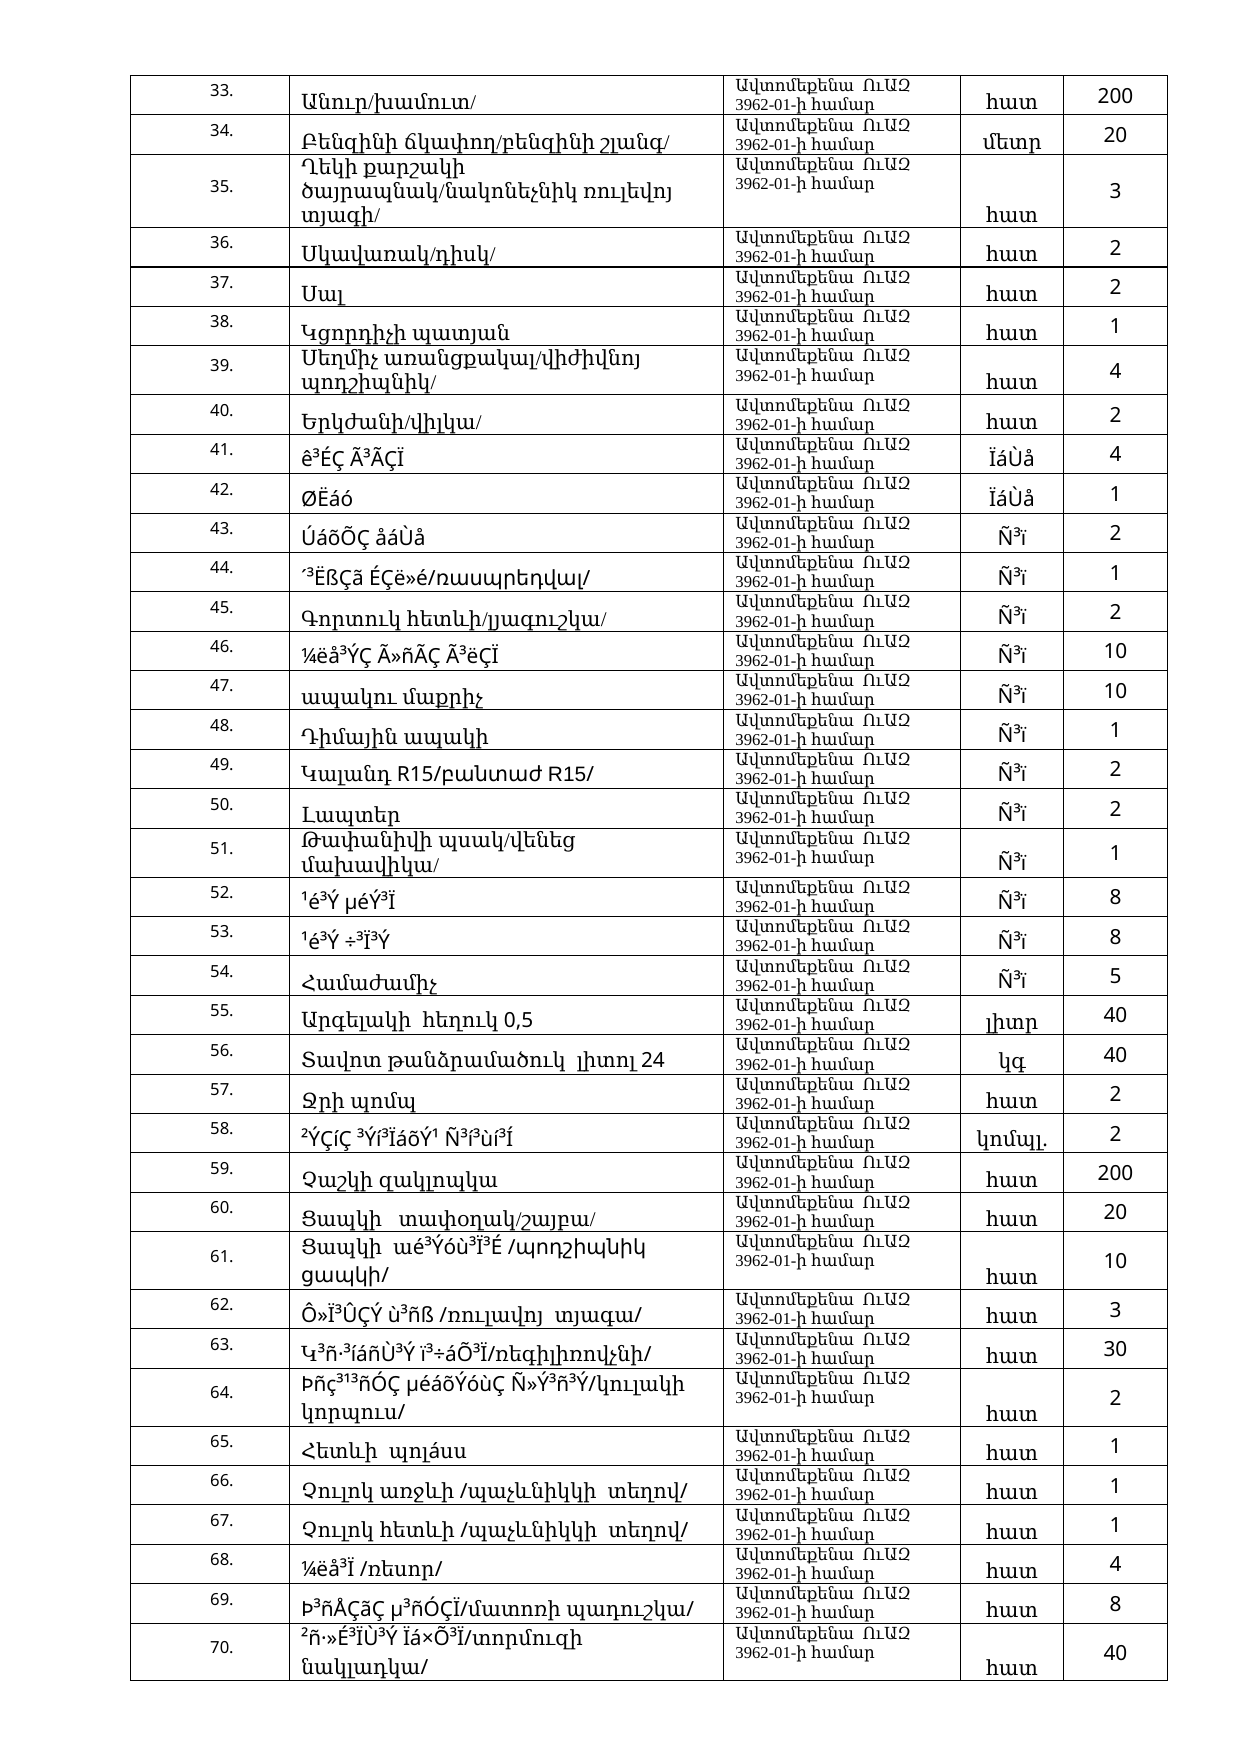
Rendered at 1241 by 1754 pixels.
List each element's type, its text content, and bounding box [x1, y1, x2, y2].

table_cell 1 [1064, 710, 1167, 749]
table_cell Ñ³ï [961, 632, 1063, 670]
table_cell [131, 710, 289, 749]
table_cell 8 [1064, 878, 1167, 916]
table_cell [131, 115, 289, 154]
table_cell 10 [1064, 671, 1167, 709]
table_cell Գորտուկ հետևի/լյագուշկա/ [290, 592, 723, 631]
table_cell 4 [1064, 435, 1167, 473]
table_cell Սալ [290, 268, 723, 306]
table_cell Þ³ñÅÇãÇ µ³ñÓÇÏ/մատոռի պադուշկա/ [290, 1584, 723, 1622]
table_cell հատ [961, 1369, 1063, 1426]
table_cell 8 [1064, 1584, 1167, 1622]
table_cell Ավտոմեքենա ՈւԱԶ 3962-01-ի համար [724, 1153, 960, 1192]
table_cell Ցապկի աé³Ýóù³Ï³É /պոդշիպնիկ ցապկի/ [290, 1232, 723, 1289]
table_cell Ավտոմեքենա ՈւԱԶ 3962-01-ի համար [724, 514, 960, 552]
table_cell հատ [961, 346, 1063, 394]
table_cell [131, 155, 289, 227]
table_cell Ավտոմեքենա ՈւԱԶ 3962-01-ի համար [724, 268, 960, 306]
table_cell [724, 1624, 960, 1680]
table_cell Բենզինի ճկափող/բենզինի շլանգ/ [290, 115, 723, 154]
table_cell հատ [961, 1075, 1063, 1113]
table_cell 5 [1064, 956, 1167, 995]
table_cell ÏáÙå [961, 474, 1063, 512]
table_cell Ñ³ï [961, 671, 1063, 709]
table_cell հատ [961, 1545, 1063, 1583]
table_cell Ô»Ï³ÛÇÝ ù³ñß /ռուլավոյ տյագա/ [290, 1290, 723, 1328]
table_cell 3 [1064, 155, 1167, 227]
table_cell լիտր [961, 996, 1063, 1034]
table_cell Ավտոմեքենա ՈւԱԶ 3962-01-ի համար [724, 1427, 960, 1465]
table_cell [131, 829, 289, 877]
table_cell 2 [1064, 789, 1167, 827]
table_cell [131, 1035, 289, 1073]
table_cell Ավտոմեքենա ՈւԱԶ 3962-01-ի համար [724, 829, 960, 877]
table_cell [131, 1114, 289, 1152]
table_cell Ավտոմեքենա ՈւԱԶ 3962-01-ի համար [724, 1466, 960, 1504]
table_cell Ավտոմեքենա ՈւԱԶ 3962-01-ի համար [724, 435, 960, 473]
table_cell Ավտոմեքենա ՈւԱԶ 3962-01-ի համար [724, 1329, 960, 1368]
table_cell Ավտոմեքենա ՈւԱԶ 3962-01-ի համար [724, 1232, 960, 1289]
table_cell Ավտոմեքենա ՈւԱԶ 3962-01-ի համար [724, 1035, 960, 1073]
table_cell [131, 228, 289, 266]
table_cell ¼ëå³ÝÇ Ã»ñÃÇ Ã³ëÇÏ [290, 632, 723, 670]
table_cell 3 [1064, 1290, 1167, 1328]
table_cell Ավտոմեքենա ՈւԱԶ 3962-01-ի համար [724, 592, 960, 631]
table_cell Ñ³ï [961, 878, 1063, 916]
table_cell [131, 1193, 289, 1231]
table_cell Ավտոմեքենա ՈւԱԶ 3962-01-ի համար [724, 789, 960, 827]
table_cell 1 [1064, 1427, 1167, 1465]
table_cell Ավտոմեքենա ՈւԱԶ 3962-01-ի համար [724, 710, 960, 749]
table_cell Ավտոմեքենա ՈւԱԶ 3962-01-ի համար [724, 1114, 960, 1152]
table_cell Հետևի պոլáսս [290, 1427, 723, 1465]
table_cell հատ [961, 1624, 1063, 1680]
table_cell [131, 307, 289, 345]
table_cell հատ [961, 307, 1063, 345]
table_cell Ավտոմեքենա ՈւԱԶ 3962-01-ի համար [724, 750, 960, 788]
table_cell հատ [961, 1505, 1063, 1544]
table_cell ÚáõÕÇ åáÙå [290, 514, 723, 552]
table_cell [131, 346, 289, 394]
table_cell Կալանդ R15/բանտաժ R15/ [290, 750, 723, 788]
table_cell Թափանիվի պսակ/վենեց մախավիկա/ [290, 829, 723, 877]
table_cell Անուր/խամուտ/ [290, 76, 723, 114]
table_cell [724, 115, 960, 154]
table_cell Ñ³ï [961, 514, 1063, 552]
table_cell Ñ³ï [961, 710, 1063, 749]
table_cell 1 [1064, 474, 1167, 512]
table_cell Սեղմիչ առանցքակալ/վիժիվնոյ պոդշիպնիկ/ [290, 346, 723, 394]
table_cell Ավտոմեքենա ՈւԱԶ 3962-01-ի համար [724, 917, 960, 955]
table_cell [131, 514, 289, 552]
table_cell Ավտոմեքենա ՈւԱԶ 3962-01-ի համար [724, 671, 960, 709]
table_cell [131, 1075, 289, 1113]
table_cell 10 [1064, 632, 1167, 670]
table_cell Ñ³ï [961, 750, 1063, 788]
table_cell Ավտոմեքենա ՈւԱԶ 3962-01-ի համար [724, 878, 960, 916]
table_cell 1 [1064, 307, 1167, 345]
table_cell հատ [961, 1427, 1063, 1465]
table_cell 10 [1064, 1232, 1167, 1289]
table_cell 1 [1064, 1466, 1167, 1504]
table_cell 2 [1064, 268, 1167, 306]
table_cell 2 [1064, 514, 1167, 552]
table_cell Ցապկի տափօղակ/շայբա/ [290, 1193, 723, 1231]
table_cell 1 [1064, 553, 1167, 591]
table_cell [131, 956, 289, 995]
table_cell ØËáó [290, 474, 723, 512]
table_cell Ավտոմեքենա ՈւԱԶ 3962-01-ի համար [724, 632, 960, 670]
table_cell Ղեկի քարշակի ծայրապնակ/նակոնեչնիկ ռուլեվոյ տյագի/ [290, 155, 723, 227]
table_cell Ավտոմեքենա ՈւԱԶ 3962-01-ի համար [724, 395, 960, 434]
table_cell 200 [1064, 76, 1167, 114]
table_cell Համաժամիչ [290, 956, 723, 995]
table_cell ÏáÙå [961, 435, 1063, 473]
table_cell [131, 1153, 289, 1192]
table_cell Ավտոմեքենա ՈւԱԶ 3962-01-ի համար [724, 155, 960, 227]
table_cell [131, 671, 289, 709]
table_cell [131, 1624, 289, 1680]
table_cell հատ [961, 76, 1063, 114]
table_cell Արգելակի հեղուկ 0,5 [290, 996, 723, 1034]
table_cell [131, 1584, 289, 1622]
table_cell մետր [961, 115, 1063, 154]
table_cell 20 [1064, 115, 1167, 154]
table_cell ¹é³Ý µéÝ³Ï [290, 878, 723, 916]
table_cell [131, 474, 289, 512]
table_cell Ավտոմեքենա ՈւԱԶ 3962-01-ի համար [724, 307, 960, 345]
table_cell Ñ³ï [961, 789, 1063, 827]
table_cell հատ [961, 1584, 1063, 1622]
table_cell Երկժանի/վիլկա/ [290, 395, 723, 434]
table_cell 2 [1064, 1114, 1167, 1152]
table_cell 1 [1064, 829, 1167, 877]
table_cell ê³ÉÇ Ã³ÃÇÏ [290, 435, 723, 473]
table_cell [131, 632, 289, 670]
table_cell [131, 750, 289, 788]
table_cell Ավտոմեքենա ՈւԱԶ 3962-01-ի համար [724, 1545, 960, 1583]
table_cell հատ [961, 395, 1063, 434]
table_cell 2 [1064, 395, 1167, 434]
table_cell [131, 435, 289, 473]
table_cell Ավտոմեքենա ՈւԱԶ 3962-01-ի համար [724, 956, 960, 995]
table_cell 20 [1064, 1193, 1167, 1231]
table_cell 2 [1064, 1075, 1167, 1113]
table_cell Չուլոկ հետևի /պաչևնիկկի տեղով/ [290, 1505, 723, 1544]
table_cell ´³ËßÇã ÉÇë»é/ռասպրեդվալ/ [290, 553, 723, 591]
table_cell Ավտոմեքենա ՈւԱԶ 3962-01-ի համար [724, 1369, 960, 1426]
table_cell 2 [1064, 228, 1167, 266]
table_cell 30 [1064, 1329, 1167, 1368]
table_cell [131, 1290, 289, 1328]
table_cell [131, 1427, 289, 1465]
table_cell Þñç³¹³ñÓÇ µéáõÝóùÇ Ñ»Ý³ñ³Ý/կուլակի կորպուս/ [290, 1369, 723, 1426]
table_cell Կցորդիչի պատյան [290, 307, 723, 345]
table_cell [131, 1466, 289, 1504]
table_cell 1 [1064, 1505, 1167, 1544]
table_cell [131, 1369, 289, 1426]
table_cell [131, 1505, 289, 1544]
table_cell ¼ëå³Ï /ռեսոր/ [290, 1545, 723, 1583]
table_cell ապակու մաքրիչ [290, 671, 723, 709]
table_cell Ավտոմեքենա ՈւԱԶ 3962-01-ի համար [724, 1193, 960, 1231]
table_cell Ջրի պոմպ [290, 1075, 723, 1113]
table_cell [131, 395, 289, 434]
table_cell Ավտոմեքենա ՈւԱԶ 3962-01-ի համար [724, 1290, 960, 1328]
table_cell 2 [1064, 592, 1167, 631]
table_cell Լապտեր [290, 789, 723, 827]
table_cell [131, 553, 289, 591]
table_cell Ավտոմեքենա ՈւԱԶ 3962-01-ի համար [724, 346, 960, 394]
table_cell հատ [961, 228, 1063, 266]
table_cell հատ [961, 1232, 1063, 1289]
table_cell ¹é³Ý ÷³Ï³Ý [290, 917, 723, 955]
table_cell 200 [1064, 1153, 1167, 1192]
table_cell Ավտոմեքենա ՈւԱԶ 3962-01-ի համար [724, 1075, 960, 1113]
table_cell հատ [961, 1153, 1063, 1192]
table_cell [724, 1584, 960, 1622]
table_cell Ñ³ï [961, 917, 1063, 955]
table_cell [131, 917, 289, 955]
table_cell կգ [961, 1035, 1063, 1073]
table_cell ²ÝÇíÇ ³Ýí³ÏáõÝ¹ Ñ³í³ùí³Í [290, 1114, 723, 1152]
table_cell Ավտոմեքենա ՈւԱԶ 3962-01-ի համար [724, 228, 960, 266]
table_cell Ավտոմեքենա ՈւԱԶ 3962-01-ի համար [724, 553, 960, 591]
table_cell [131, 592, 289, 631]
table_cell [131, 789, 289, 827]
table_cell Ñ³ï [961, 956, 1063, 995]
table_cell Տավոտ թանձրամածուկ լիտոլ 24 [290, 1035, 723, 1073]
table_cell հատ [961, 1329, 1063, 1368]
table_cell 4 [1064, 346, 1167, 394]
table_cell [131, 1329, 289, 1368]
table_cell 8 [1064, 917, 1167, 955]
table_cell Ավտոմեքենա ՈւԱԶ 3962-01-ի համար [724, 1505, 960, 1544]
table_cell հատ [961, 1466, 1063, 1504]
table_cell [131, 996, 289, 1034]
table_cell հատ [961, 155, 1063, 227]
table_cell [131, 1232, 289, 1289]
table_cell 4 [1064, 1545, 1167, 1583]
table_cell 40 [1064, 996, 1167, 1034]
table_cell Ñ³ï [961, 553, 1063, 591]
table_cell հատ [961, 268, 1063, 306]
table_cell հատ [961, 1290, 1063, 1328]
table_cell [131, 76, 289, 114]
table_cell հատ [961, 1193, 1063, 1231]
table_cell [724, 76, 960, 114]
table_cell Չաշկի զակլոպկա [290, 1153, 723, 1192]
table_cell Չուլոկ առջևի /պաչևնիկկի տեղով/ [290, 1466, 723, 1504]
table_cell Կ³ñ·³íáñÙ³Ý ï³÷áÕ³Ï/ռեգիլիռովչնի/ [290, 1329, 723, 1368]
table_cell Սկավառակ/դիսկ/ [290, 228, 723, 266]
table_cell Դիմային ապակի [290, 710, 723, 749]
table_cell 2 [1064, 1369, 1167, 1426]
table_cell Ñ³ï [961, 592, 1063, 631]
table_cell [131, 878, 289, 916]
table_cell ²ñ·»É³ÏÙ³Ý Ïá×Õ³Ï/տորմուզի նակլադկա/ [290, 1624, 723, 1680]
table_cell Ñ³ï [961, 829, 1063, 877]
table_cell [131, 1545, 289, 1583]
table_cell [131, 268, 289, 306]
table_cell 2 [1064, 750, 1167, 788]
table_cell կոմպլ. [961, 1114, 1063, 1152]
table_cell Ավտոմեքենա ՈւԱԶ 3962-01-ի համար [724, 996, 960, 1034]
table_cell 40 [1064, 1035, 1167, 1073]
table_cell Ավտոմեքենա ՈւԱԶ 3962-01-ի համար [724, 474, 960, 512]
table_cell 40 [1064, 1624, 1167, 1680]
